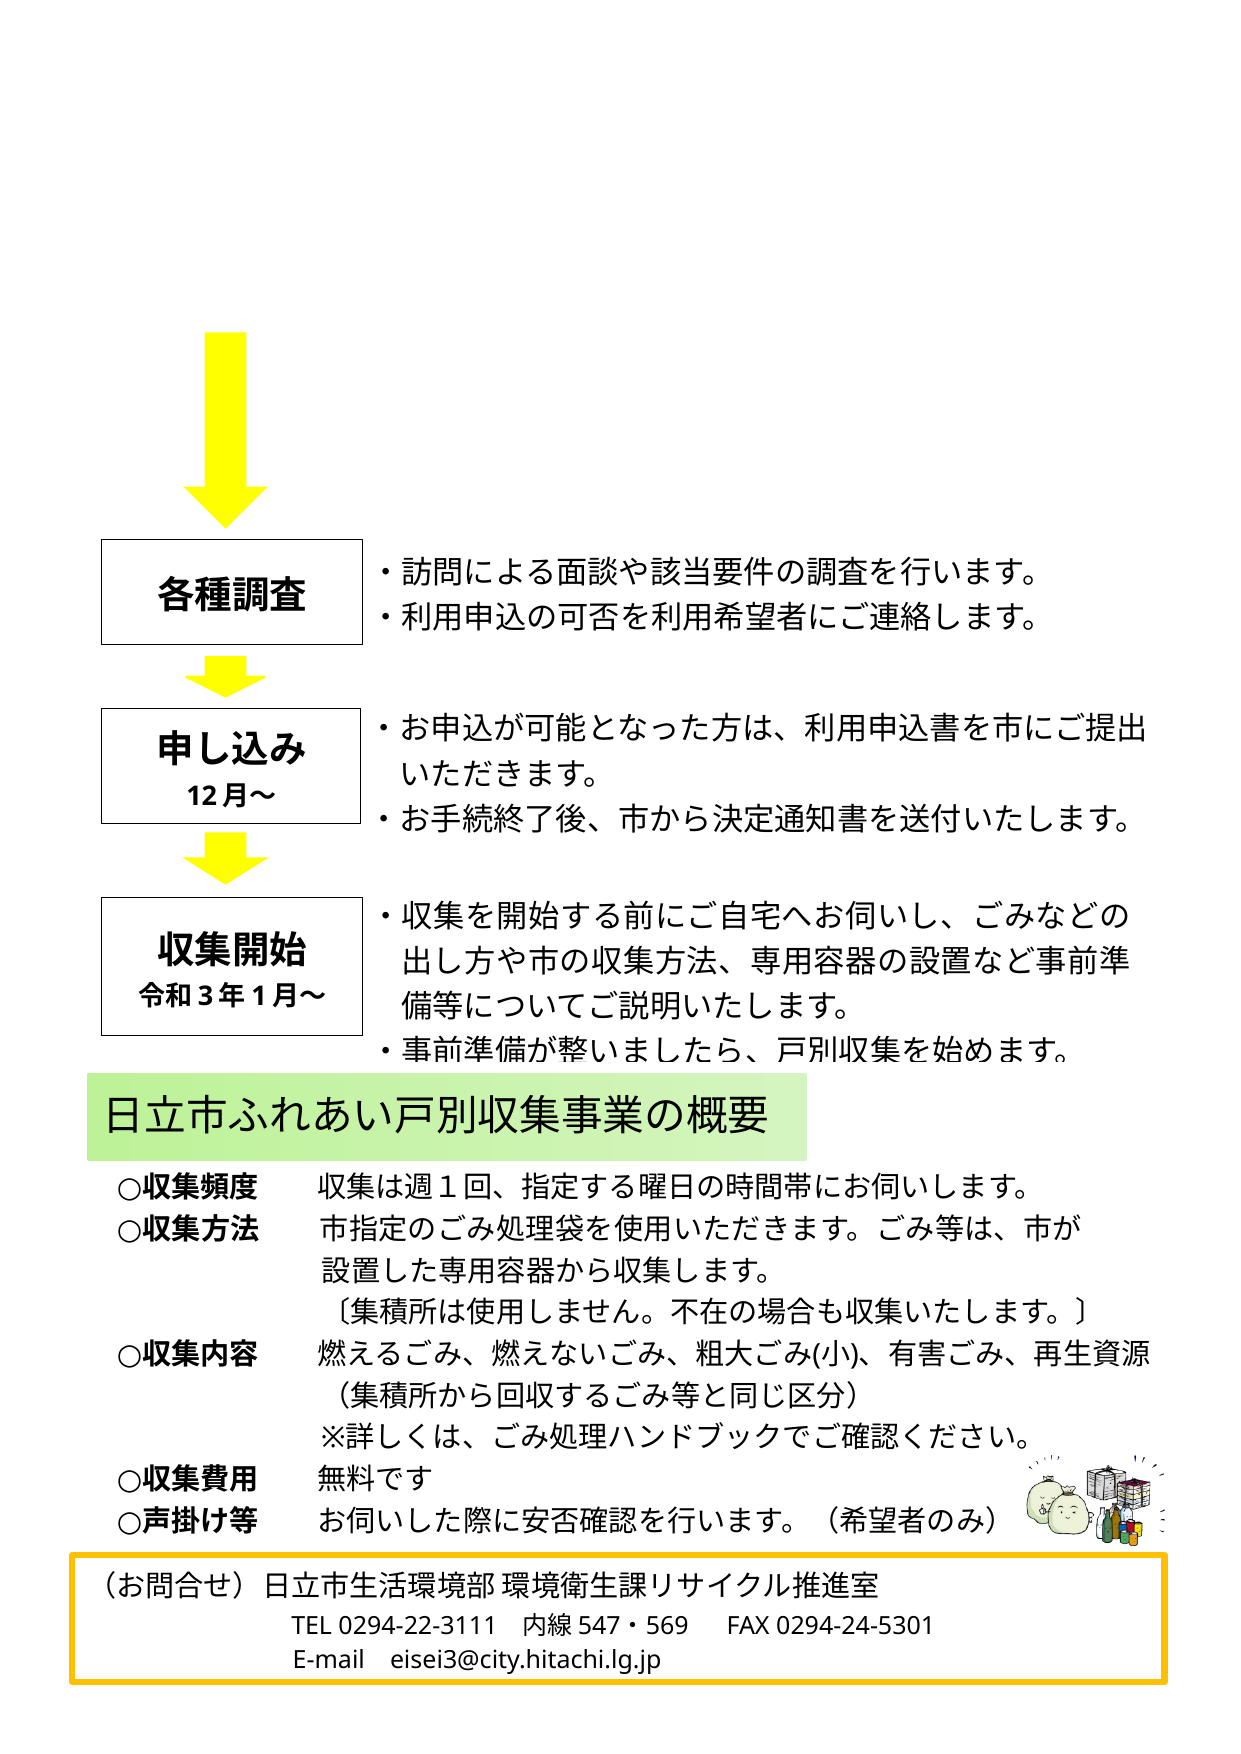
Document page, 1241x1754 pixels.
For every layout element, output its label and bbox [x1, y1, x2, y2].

picture [1026, 1455, 1165, 1546]
